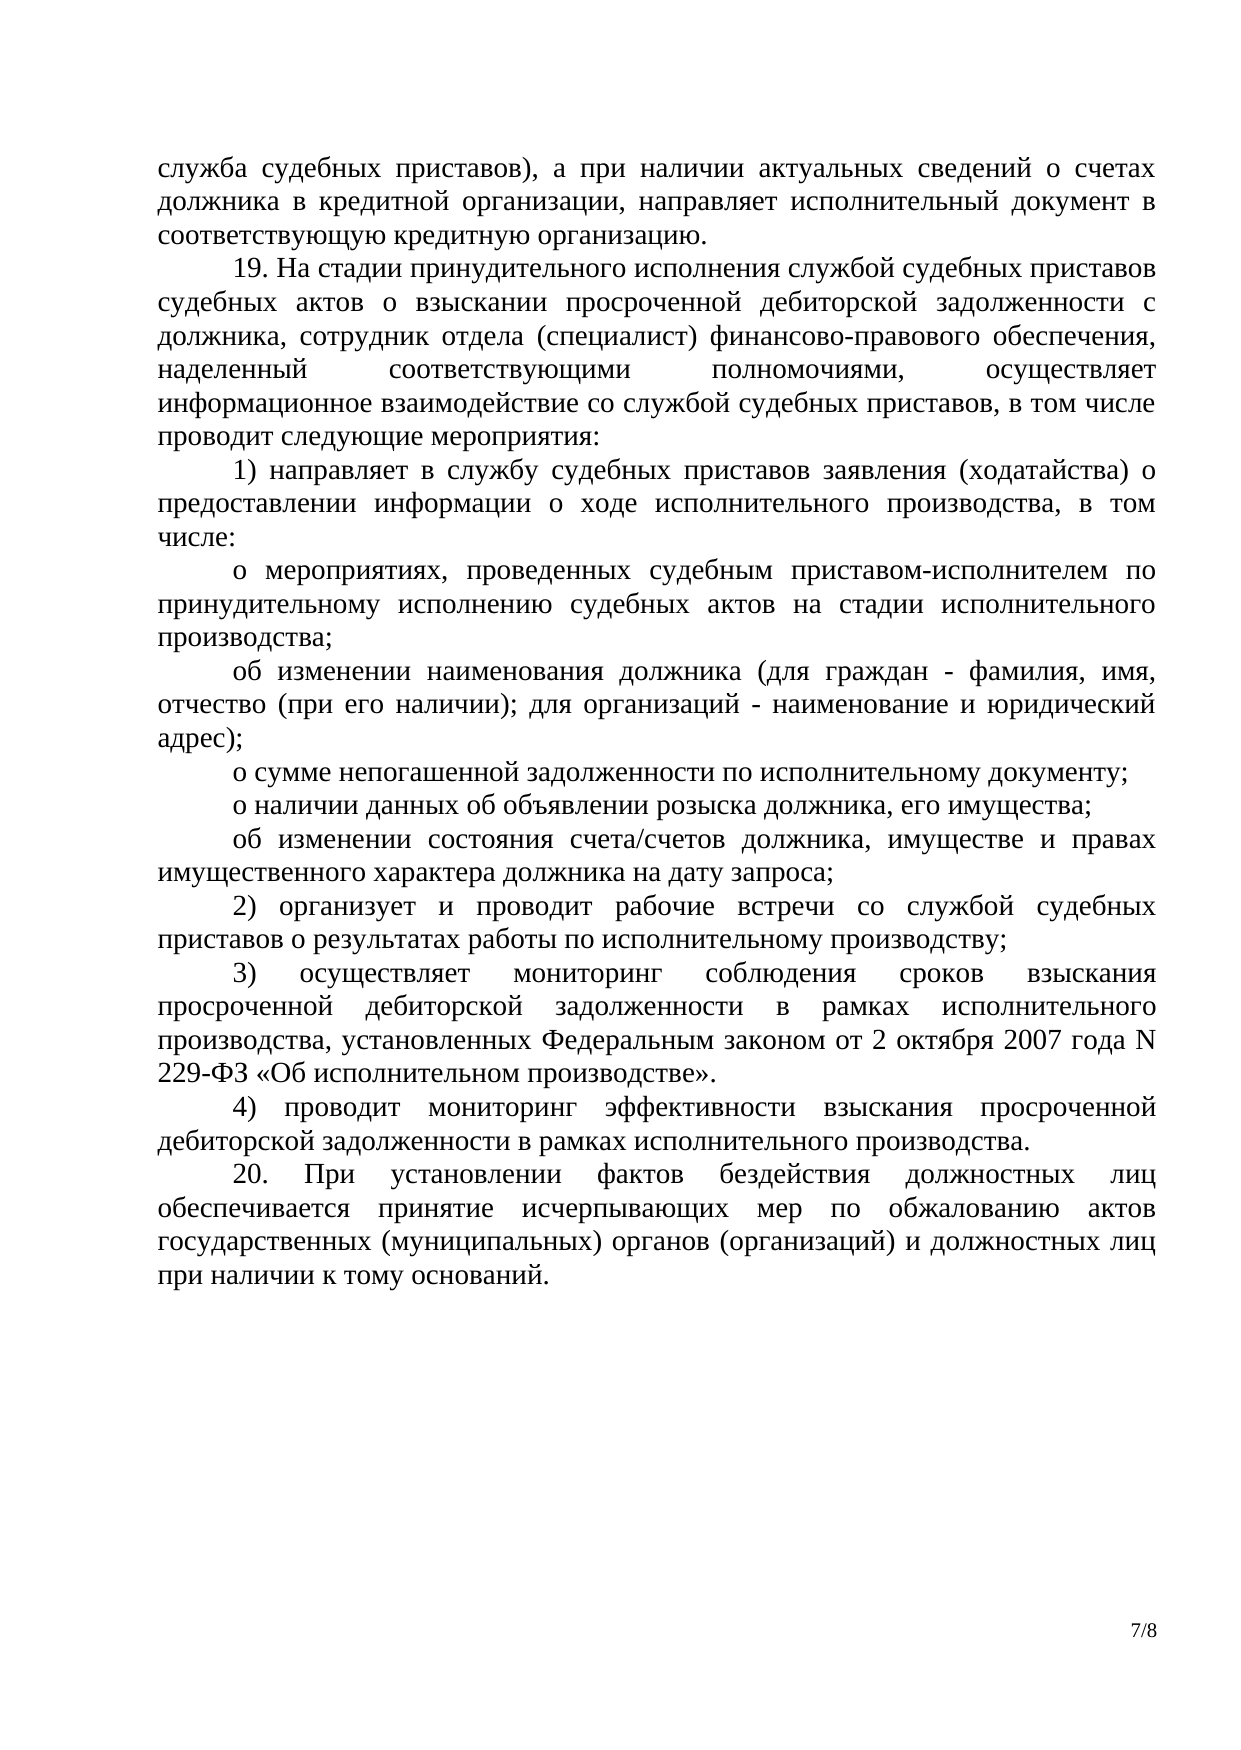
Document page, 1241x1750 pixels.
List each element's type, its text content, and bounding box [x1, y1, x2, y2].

text 2) организует и проводит рабочие встречи со службой судебных приставов о результатах работы по исполнительному производству; [157, 888, 1157, 955]
text 3) осуществляет мониторинг соблюдения сроков взыскания просроченной дебиторской задолженности в рамках исполнительного производства, установленных Федеральным законом от 2 октября 2007 года N 229-ФЗ «Об исполнительном производстве». [157, 955, 1157, 1089]
text 20. При установлении фактов бездействия должностных лиц обеспечивается принятие исчерпывающих мер по обжалованию актов государственных (муниципальных) органов (организаций) и должностных лиц при наличии к тому оснований. [157, 1156, 1157, 1290]
text о мероприятиях, проведенных судебным приставом-исполнителем по принудительному исполнению судебных актов на стадии исполнительного производства; [157, 552, 1157, 653]
text об изменении наименования должника (для граждан - фамилия, имя, отчество (при его наличии); для организаций - наименование и юридический адрес); [157, 653, 1157, 754]
text о сумме непогашенной задолженности по исполнительному документу; [157, 754, 1157, 787]
text об изменении состояния счета/счетов должника, имуществе и правах имущественного характера должника на дату запроса; [157, 821, 1157, 888]
text 1) направляет в службу судебных приставов заявления (ходатайства) о предоставлении информации о ходе исполнительного производства, в том числе: [157, 452, 1157, 552]
text о наличии данных об объявлении розыска должника, его имущества; [157, 787, 1157, 821]
text 4) проводит мониторинг эффективности взыскания просроченной дебиторской задолженности в рамках исполнительного производства. [157, 1089, 1157, 1156]
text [157, 150, 1157, 251]
text 19. На стадии принудительного исполнения службой судебных приставов судебных актов о взыскании просроченной дебиторской задолженности с должника, сотрудник отдела (специалист) финансово-правового обеспечения, наделенный соответствующими полномочиями, осуществляет информационное взаимодействие со службой судебных приставов, в том числе проводит следующие мероприятия: [157, 251, 1157, 452]
